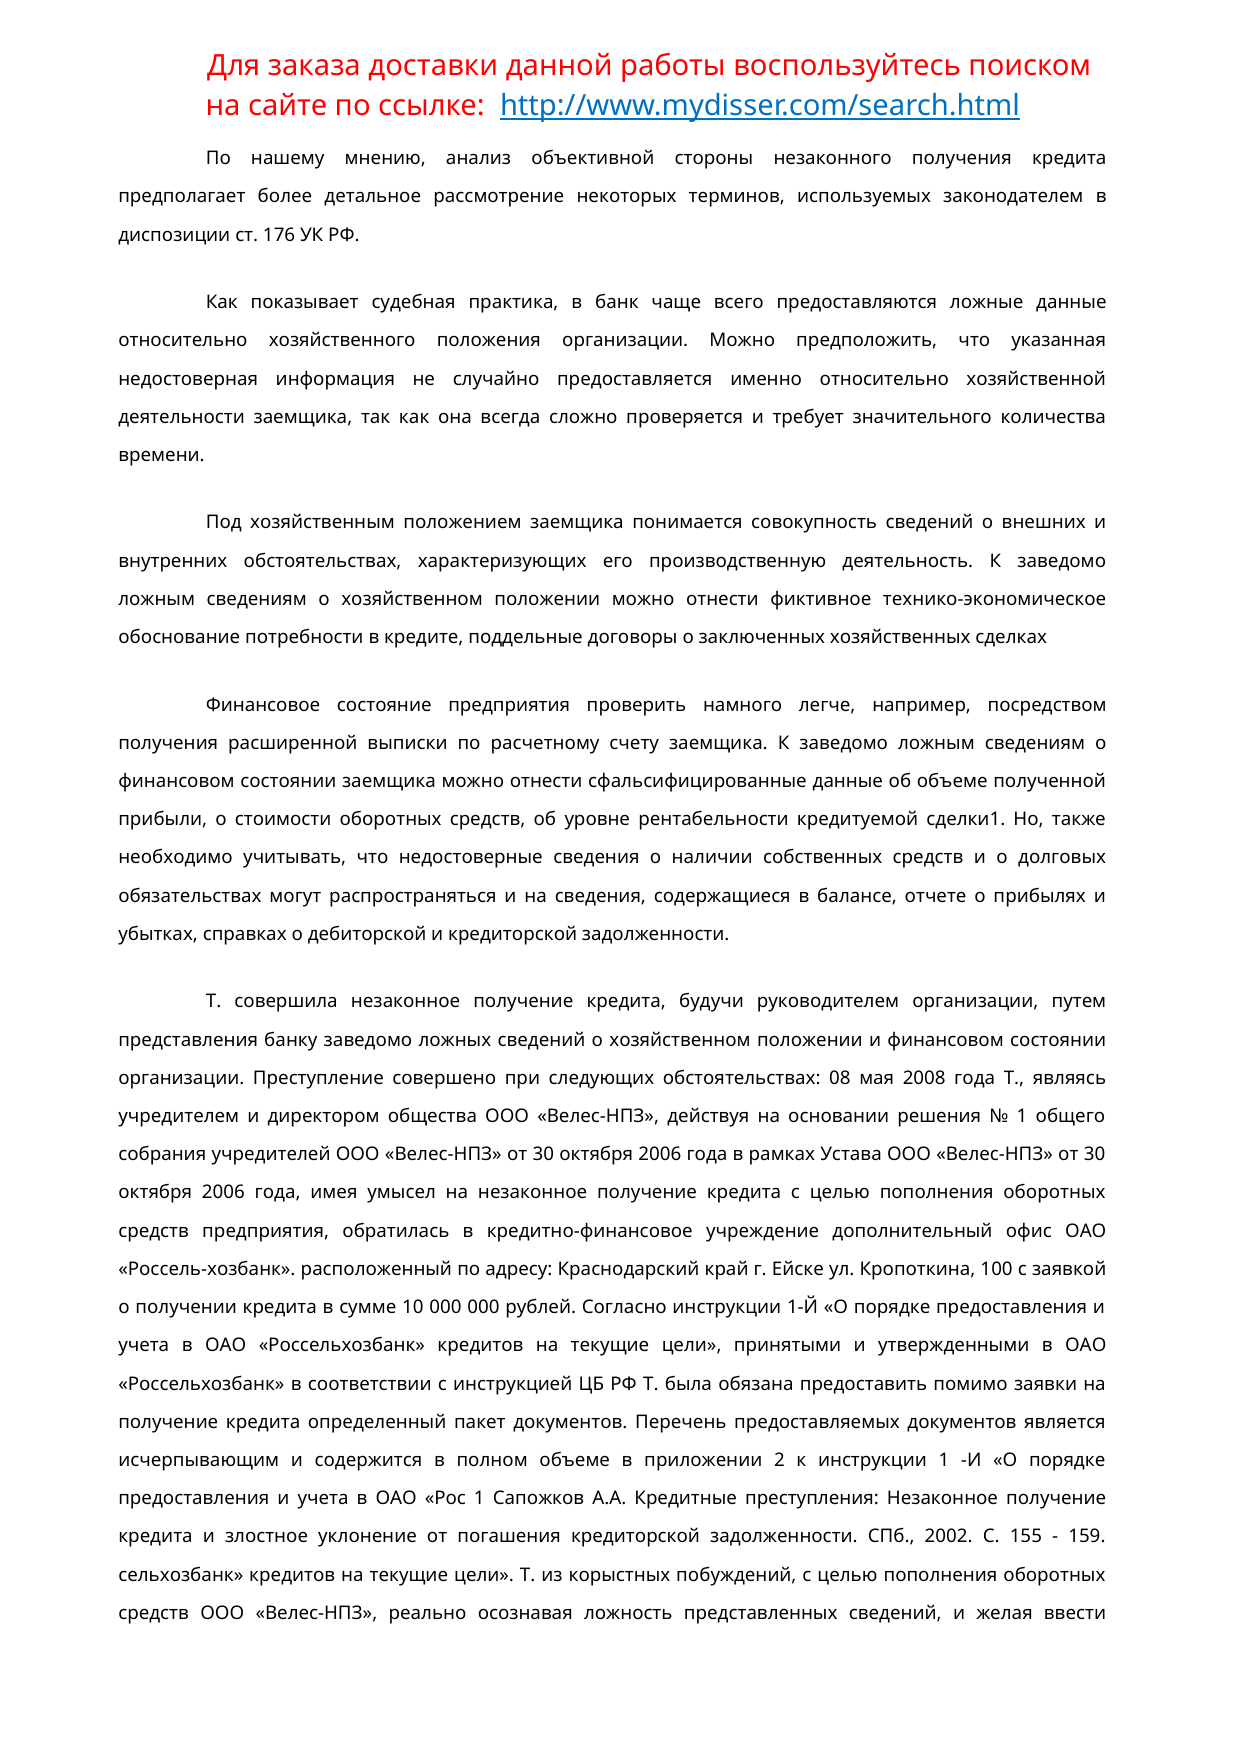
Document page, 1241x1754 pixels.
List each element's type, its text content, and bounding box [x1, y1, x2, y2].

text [118, 988, 1107, 1625]
text Финансовое состояние предприятия проверить намного легче, например, посредством получения расширенной выписки по расчетному счету заемщика. К заведомо ложным сведениям о финансовом состоянии заемщика можно отнести сфальсифицированные данные об объеме полученной прибыли, о стоимости оборотных средств, об уровне рентабельности кредитуемой сделки1. Но, также необходимо учитывать, что недостоверные сведения о наличии собственных средств и о долговых обязательствах могут распространяться и на сведения, содержащиеся в балансе, отчете о прибылях и убытках, справках о дебиторской и кредиторской задолженности. [118, 691, 1107, 946]
text По нашему мнению, анализ объективной стороны незаконного получения кредита предполагает более детальное рассмотрение некоторых терминов, используемых законодателем в диспозиции ст. 176 УК РФ. [118, 144, 1107, 247]
text Как показывает судебная практика, в банк чаще всего предоставляются ложные данные относительно хозяйственного положения организации. Можно предположить, что указанная недостоверная информация не случайно предоставляется именно относительно хозяйственной деятельности заемщика, так как она всегда сложно проверяется и требует значительного количества времени. [118, 288, 1107, 467]
text Под хозяйственным положением заемщика понимается совокупность сведений о внешних и внутренних обстоятельствах, характеризующих его производственную деятельность. К заведомо ложным сведениям о хозяйственном положении можно отнести фиктивное технико-экономическое обоснование потребности в кредите, поддельные договоры о заключенных хозяйственных сделках [118, 509, 1107, 649]
